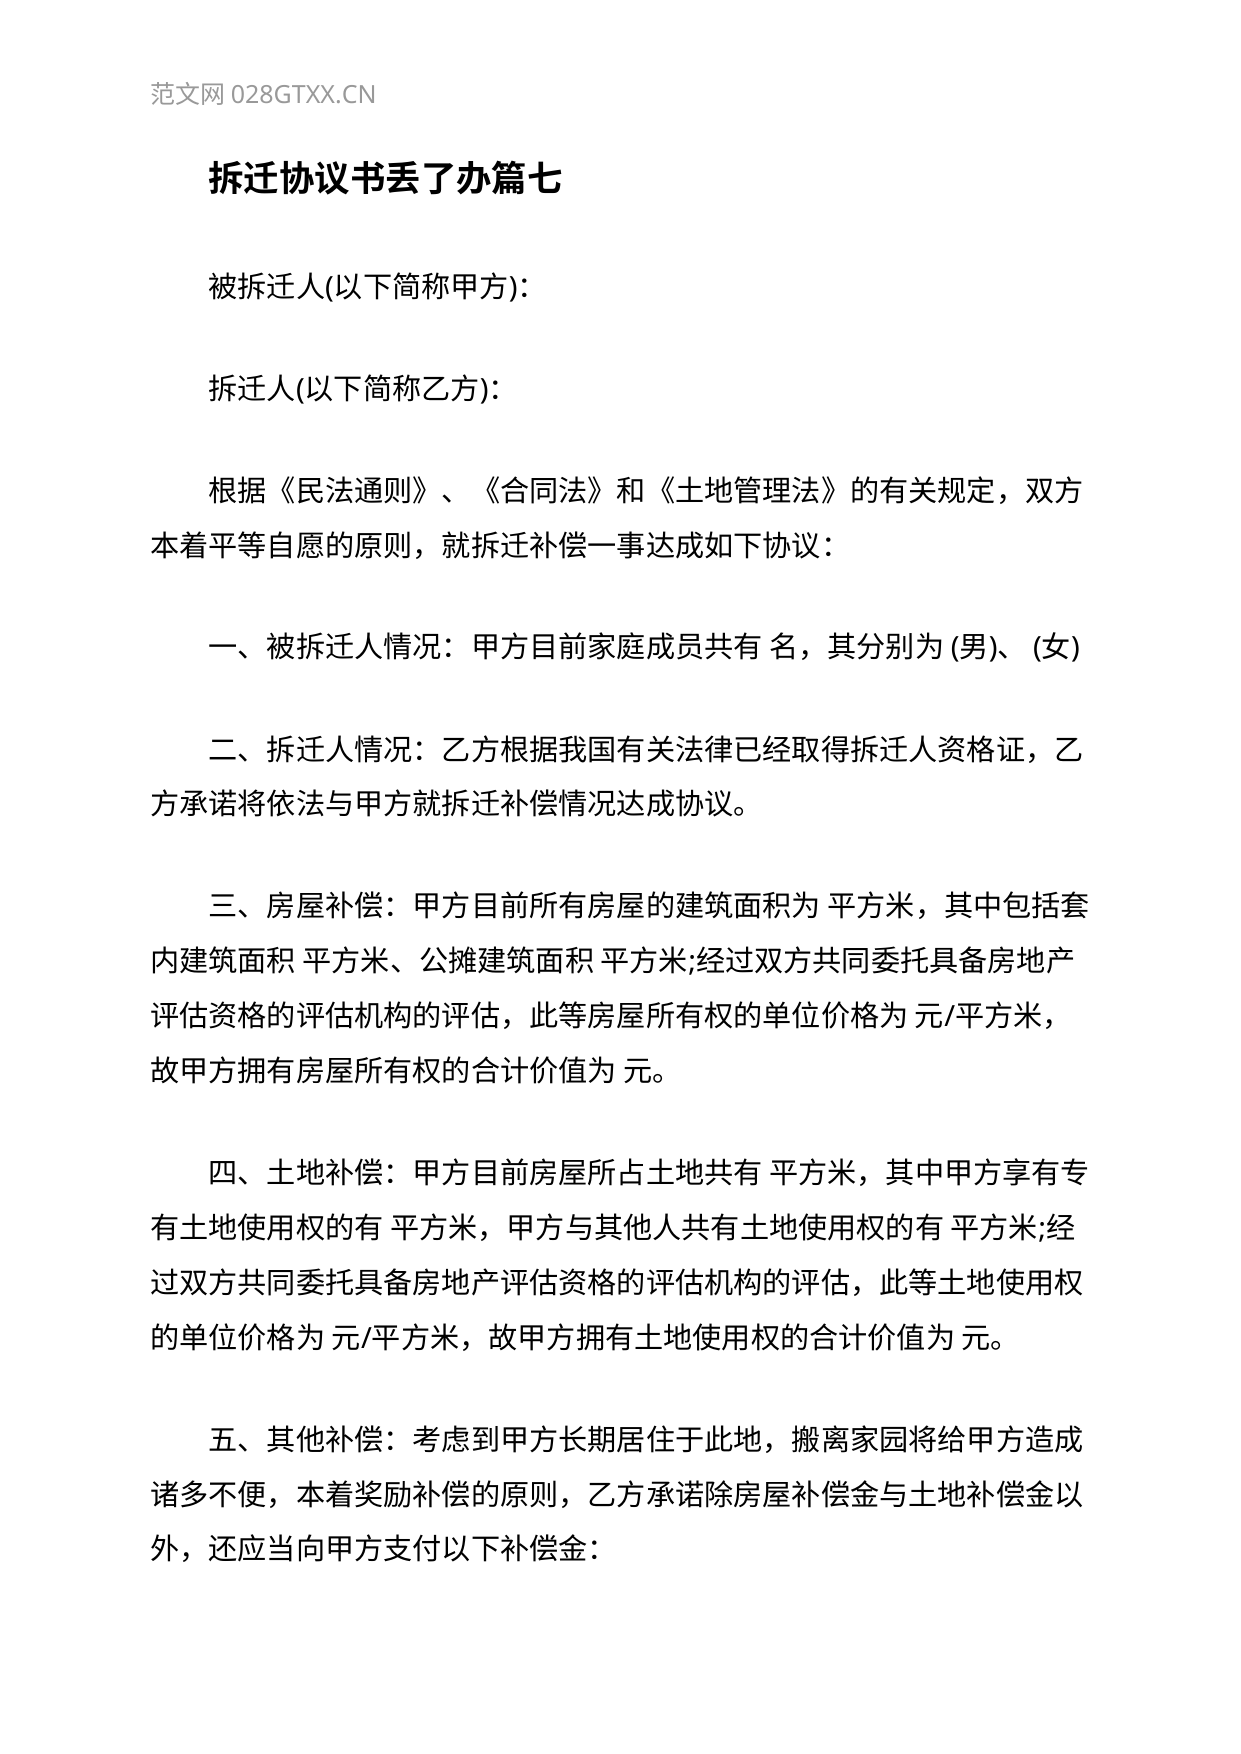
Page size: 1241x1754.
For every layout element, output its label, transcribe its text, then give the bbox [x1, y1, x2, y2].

text 四、土地补偿：甲方目前房屋所占土地共有 平方米，其中甲方享有专有土地使用权的有 平方米，甲方与其他人共有土地使用权的有 平方米;经过双方共同委托具备房地产评估资格的评估机构的评估，此等土地使用权的单位价格为 元/平方米，故甲方拥有土地使用权的合计价值为 元。 [150, 1149, 1090, 1357]
text 被拆迁人(以下简称甲方)： [150, 263, 1090, 306]
text 拆迁人(以下简称乙方)： [150, 365, 1090, 408]
text 三、房屋补偿：甲方目前所有房屋的建筑面积为 平方米，其中包括套内建筑面积 平方米、公摊建筑面积 平方米;经过双方共同委托具备房地产评估资格的评估机构的评估，此等房屋所有权的单位价格为 元/平方米，故甲方拥有房屋所有权的合计价值为 元。 [150, 883, 1090, 1090]
text 五、其他补偿：考虑到甲方长期居住于此地，搬离家园将给甲方造成诸多不便，本着奖励补偿的原则，乙方承诺除房屋补偿金与土地补偿金以外，还应当向甲方支付以下补偿金： [150, 1416, 1090, 1568]
text 拆迁协议书丢了办篇七 [150, 150, 1090, 201]
text 一、被拆迁人情况：甲方目前家庭成员共有 名，其分别为 (男)、 (女) [150, 624, 1090, 666]
text 二、拆迁人情况：乙方根据我国有关法律已经取得拆迁人资格证，乙方承诺将依法与甲方就拆迁补偿情况达成协议。 [150, 726, 1090, 823]
text 根据《民法通则》、《合同法》和《土地管理法》的有关规定，双方本着平等自愿的原则，就拆迁补偿一事达成如下协议： [150, 467, 1090, 564]
